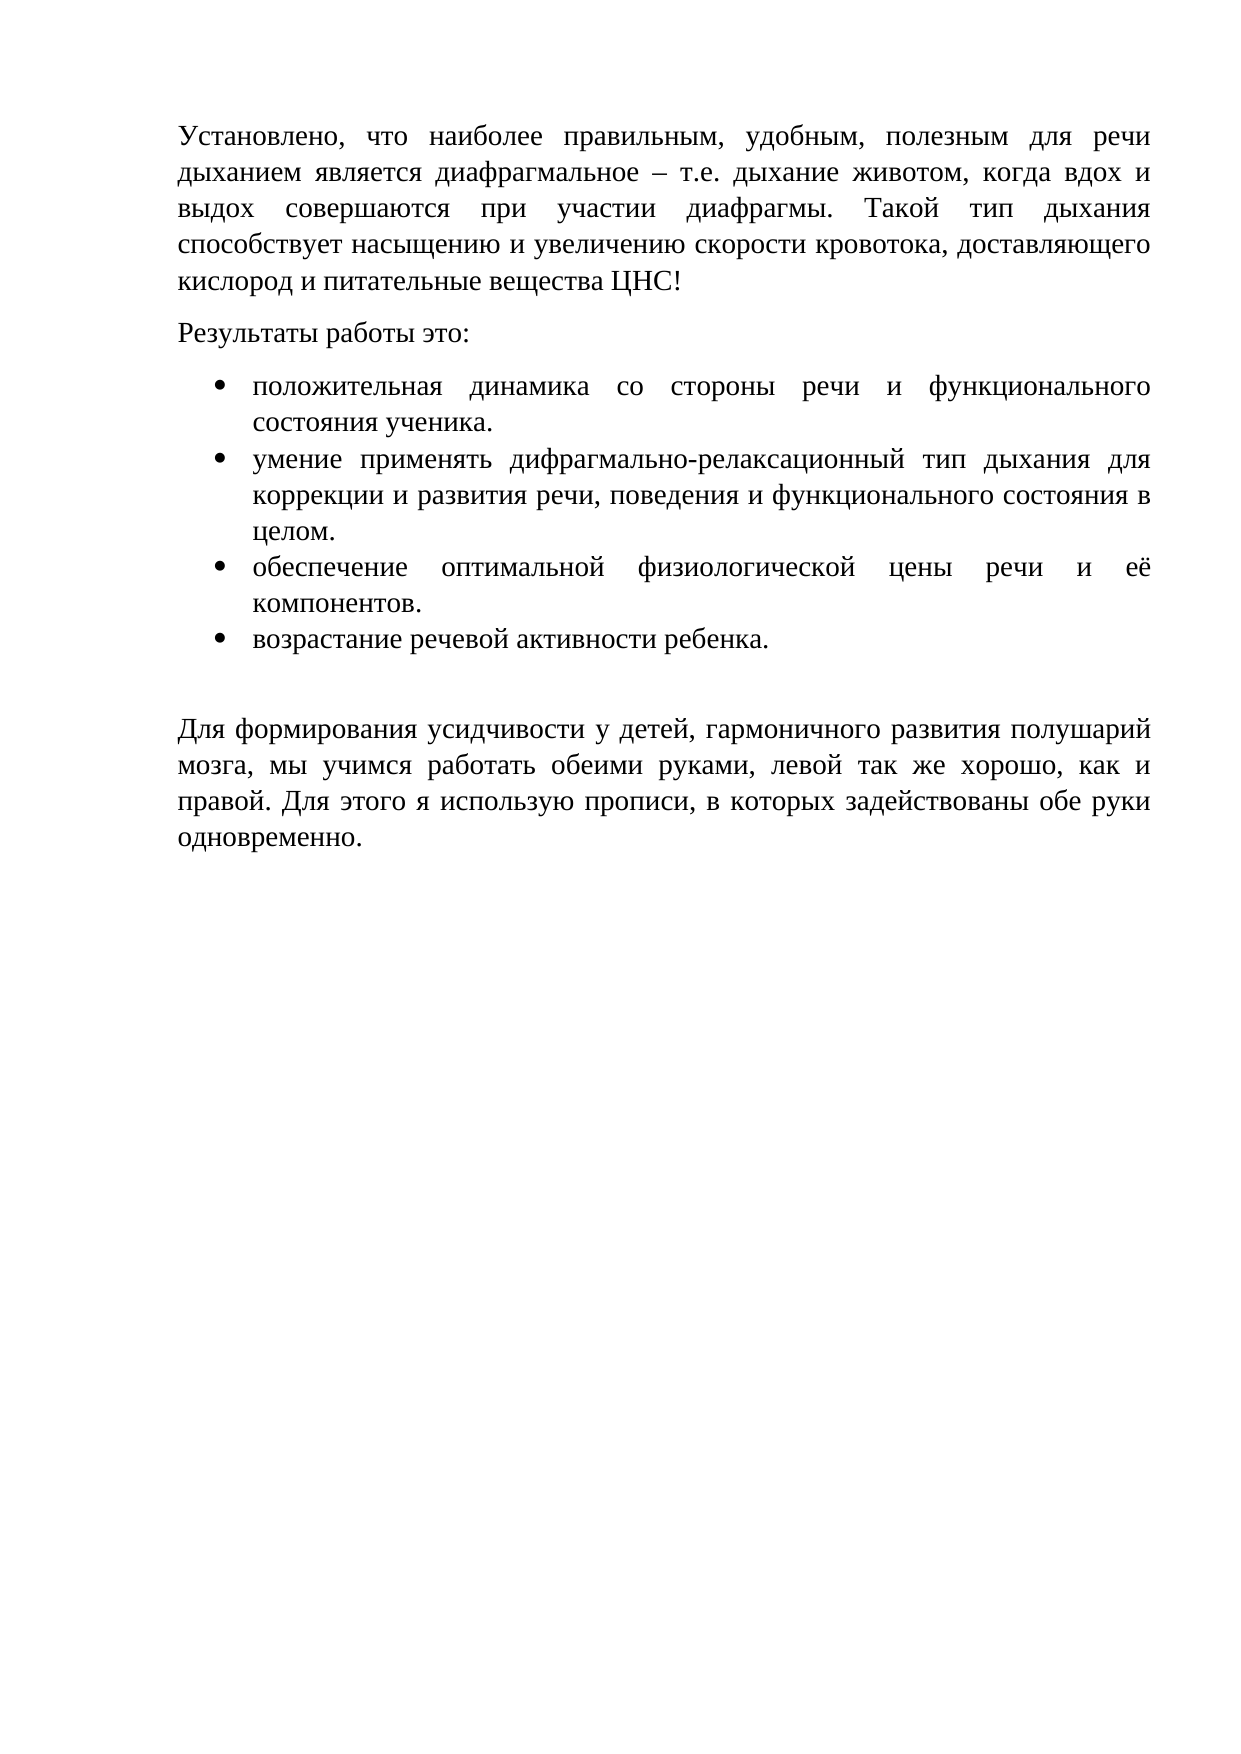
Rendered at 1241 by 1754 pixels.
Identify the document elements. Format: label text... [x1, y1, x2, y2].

text Установлено, что наиболее правильным, удобным, полезным для речи дыханием является диафрагмальное – т.е. дыхание животом, когда вдох и выдох совершаются при участии диафрагмы. Такой тип дыхания способствует насыщению и увеличению скорости кровотока, доставляющего кислород и питательные вещества ЦНС! [177, 118, 1152, 296]
list обеспечение оптимальной физиологической цены речи и её компонентов. [215, 549, 1152, 619]
list положительная динамика со стороны речи и функционального состояния ученика. [215, 368, 1152, 438]
text Для формирования усидчивости у детей, гармоничного развития полушарий мозга, мы учимся работать обеими руками, левой так же хорошо, как и правой. Для этого я использую прописи, в которых задействованы обе руки одновременно. [177, 711, 1152, 853]
list умение применять дифрагмально-релаксационный тип дыхания для коррекции и развития речи, поведения и функционального состояния в целом. [215, 441, 1152, 547]
list возрастание речевой активности ребенка. [215, 622, 1152, 655]
text Результаты работы это: [177, 316, 1152, 349]
